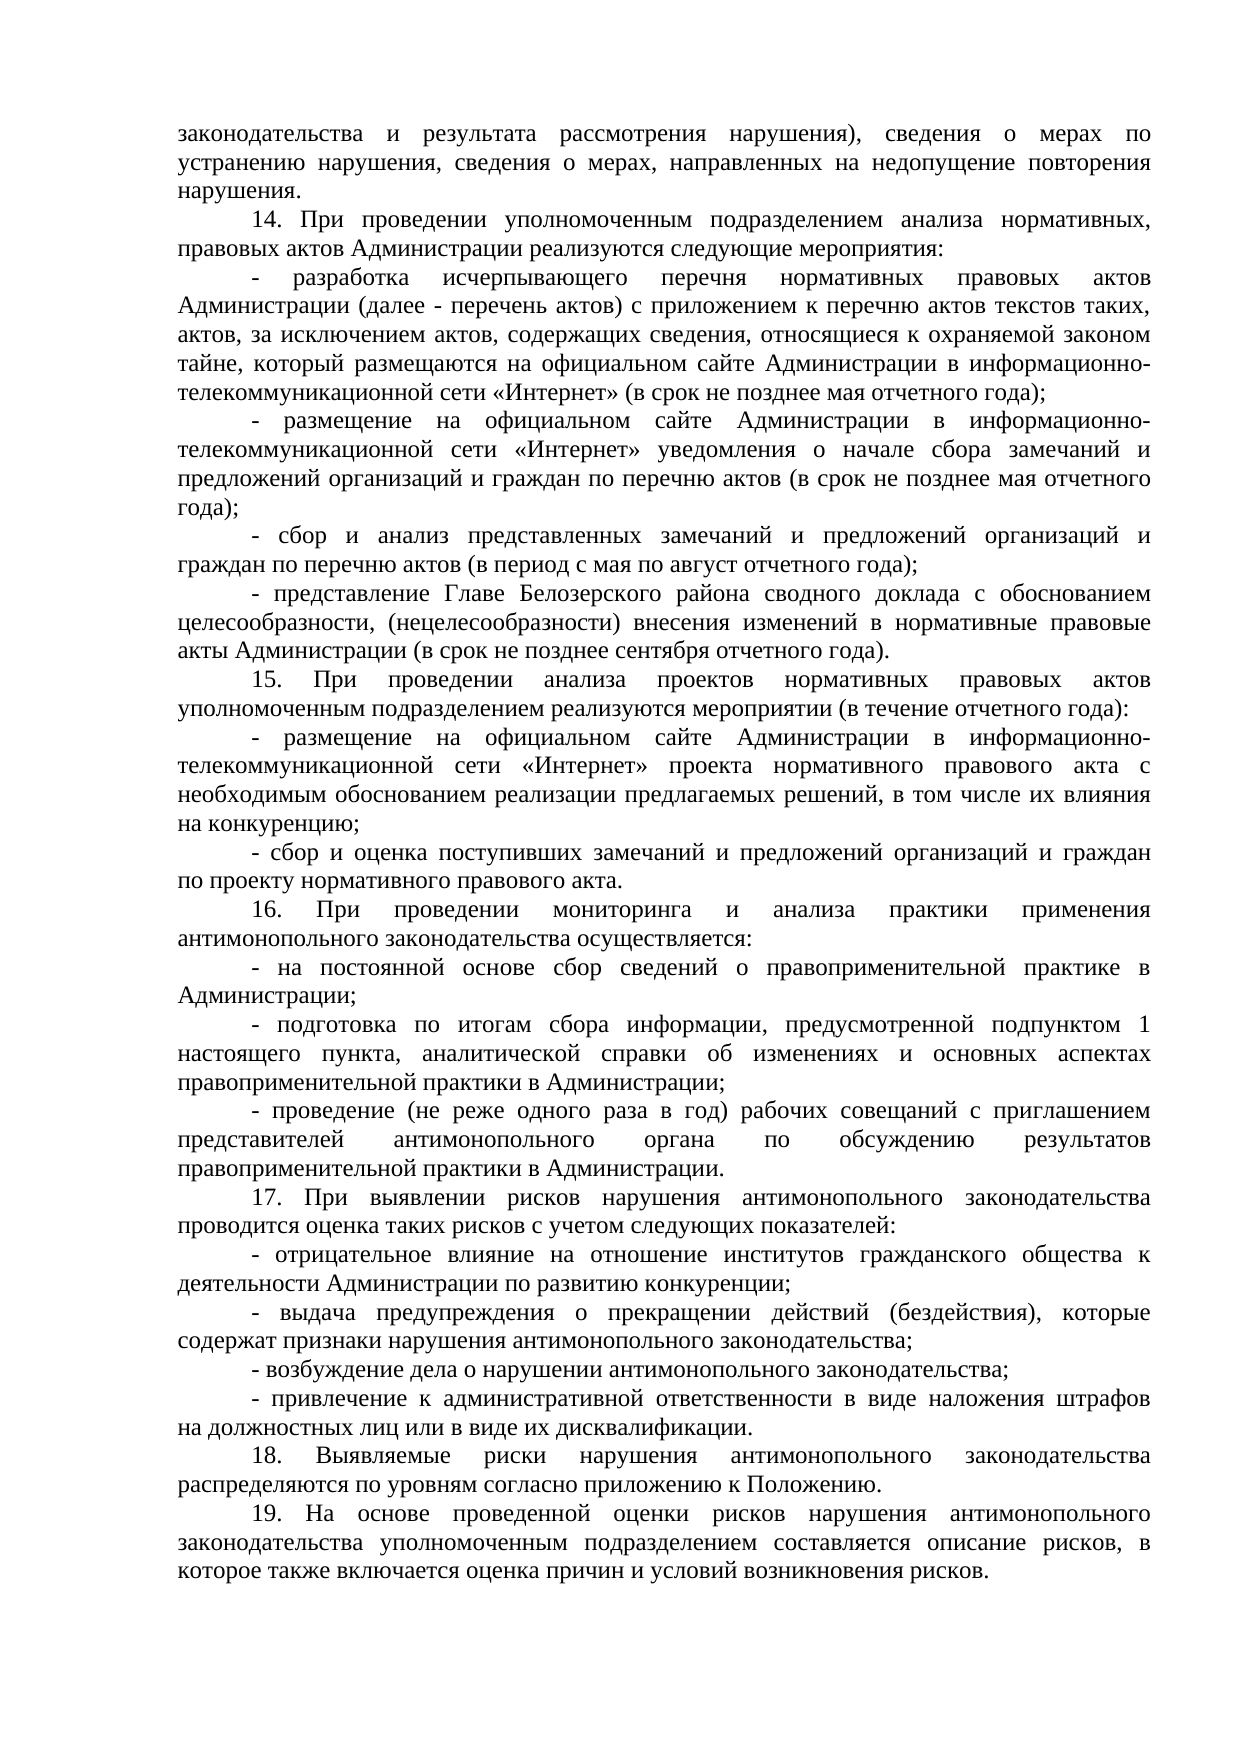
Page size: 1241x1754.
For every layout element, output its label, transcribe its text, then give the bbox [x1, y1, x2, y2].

text - представление Главе Белозерского района сводного доклада с обоснованием целесообразности, (нецелесообразности) внесения изменений в нормативные правовые акты Администрации (в срок не позднее сентября отчетного года). [177, 578, 1152, 664]
text 15. При проведении анализа проектов нормативных правовых актов уполномоченным подразделением реализуются мероприятии (в течение отчетного года): [177, 664, 1152, 722]
text - размещение на официальном сайте Администрации в информационно- телекоммуникационной сети «Интернет» проекта нормативного правового акта с необходимым обоснованием реализации предлагаемых решений, в том числе их влияния на конкуренцию; [177, 722, 1152, 837]
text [177, 118, 1152, 204]
text 18. Выявляемые риски нарушения антимонопольного законодательства распределяются по уровням согласно приложению к Положению. [177, 1441, 1152, 1498]
text - разработка исчерпывающего перечня нормативных правовых актов Администрации (далее - перечень актов) с приложением к перечню актов текстов таких, актов, за исключением актов, содержащих сведения, относящиеся к охраняемой законом тайне, который размещаются на официальном сайте Администрации в информационно- телекоммуникационной сети «Интернет» (в срок не позднее мая отчетного года); [177, 262, 1152, 406]
text 14. При проведении уполномоченным подразделением анализа нормативных, правовых актов Администрации реализуются следующие мероприятия: [177, 204, 1152, 262]
text - сбор и оценка поступивших замечаний и предложений организаций и граждан по проекту нормативного правового акта. [177, 837, 1152, 894]
text 19. На основе проведенной оценки рисков нарушения антимонопольного законодательства уполномоченным подразделением составляется описание рисков, в которое также включается оценка причин и условий возникновения рисков. [177, 1498, 1152, 1584]
text - размещение на официальном сайте Администрации в информационно- телекоммуникационной сети «Интернет» уведомления о начале сбора замечаний и предложений организаций и граждан по перечню актов (в срок не позднее мая отчетного года); [177, 406, 1152, 521]
text - проведение (не реже одного раза в год) рабочих совещаний с приглашением представителей антимонопольного органа по обсуждению результатов правоприменительной практики в Администрации. [177, 1096, 1152, 1182]
text - на постоянной основе сбор сведений о правоприменительной практике в Администрации; [177, 952, 1152, 1009]
text 17. При выявлении рисков нарушения антимонопольного законодательства проводится оценка таких рисков с учетом следующих показателей: [177, 1182, 1152, 1239]
text - сбор и анализ представленных замечаний и предложений организаций и граждан по перечню актов (в период с мая по август отчетного года); [177, 521, 1152, 578]
text - подготовка по итогам сбора информации, предусмотренной подпунктом 1 настоящего пункта, аналитической справки об изменениях и основных аспектах правоприменительной практики в Администрации; [177, 1009, 1152, 1096]
text - возбуждение дела о нарушении антимонопольного законодательства; [177, 1354, 1152, 1383]
text 16. При проведении мониторинга и анализа практики применения антимонопольного законодательства осуществляется: [177, 894, 1152, 952]
text - отрицательное влияние на отношение институтов гражданского общества к деятельности Администрации по развитию конкуренции; [177, 1239, 1152, 1297]
text - выдача предупреждения о прекращении действий (бездействия), которые содержат признаки нарушения антимонопольного законодательства; [177, 1297, 1152, 1354]
text - привлечение к административной ответственности в виде наложения штрафов на должностных лиц или в виде их дисквалификации. [177, 1383, 1152, 1441]
